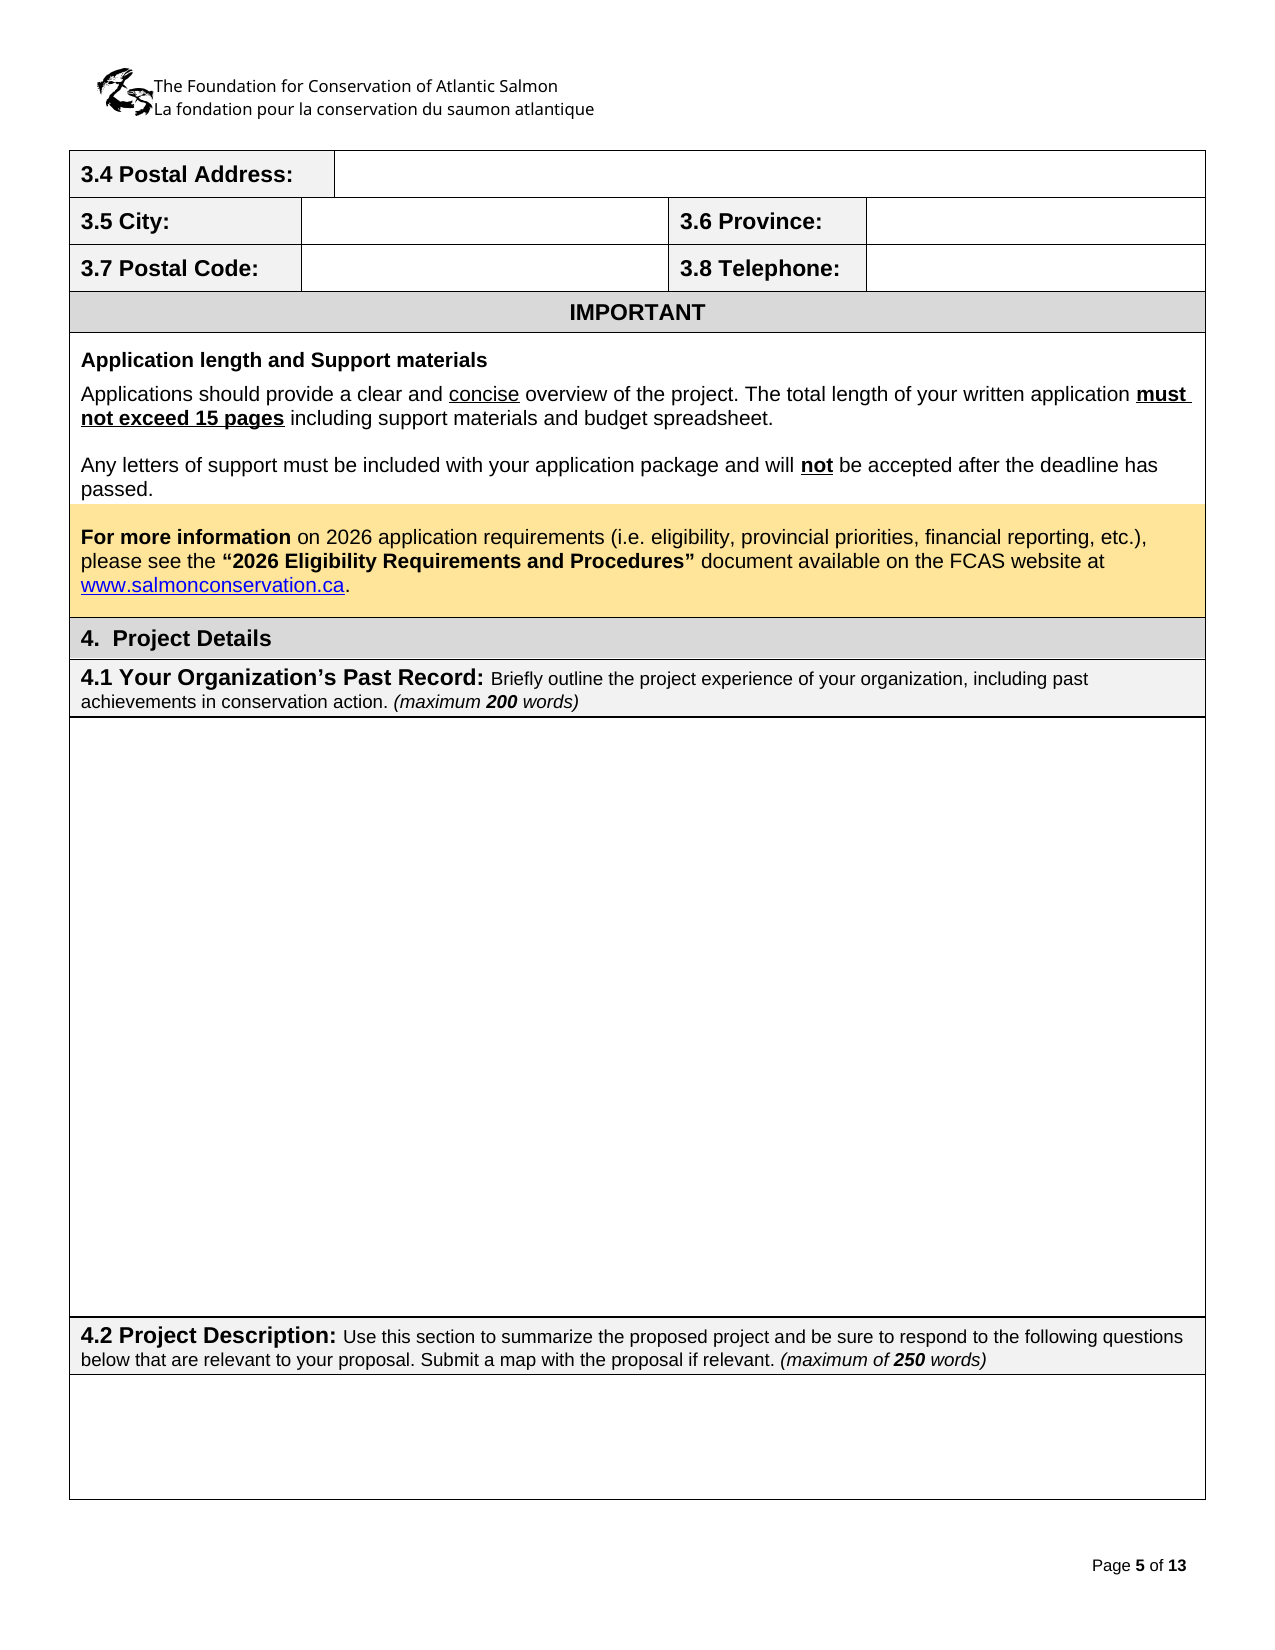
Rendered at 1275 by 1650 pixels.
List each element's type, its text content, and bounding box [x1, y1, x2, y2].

table_cell [867, 198, 1205, 244]
table_cell 3.8 Telephone: [669, 245, 866, 291]
table_cell 3.5 City: [70, 198, 301, 244]
table_cell For more information on 2026 application requirements (i.e. eligibility, provincial priorities, financial reporting, etc.), please see the “2026 Eligibility Requirements and Procedures” document available on the FCAS website at www.salmonconservation.ca. [70, 504, 1205, 617]
table_cell 3.7 Postal Code: [70, 245, 301, 291]
table_cell 4. Project Details [70, 618, 1205, 658]
table_cell IMPORTANT [70, 292, 1205, 332]
table_cell 4.1 Your Organization’s Past Record: Briefly outline the project experience of your organization, including past achievements in conservation action. (maximum 200 words) [70, 660, 1205, 716]
table_cell 3.6 Province: [669, 198, 866, 244]
table_cell [70, 718, 1205, 1316]
table_cell [70, 1375, 1205, 1499]
table_cell [867, 245, 1205, 291]
table_cell [335, 151, 1205, 197]
table_cell Application length and Support materials Applications should provide a clear and concise overview of the project. The total length of your written application must not exceed 15 pages including support materials and budget spreadsheet. Any letters of support must be included with your application package and will not be accepted after the deadline has passed. [70, 333, 1205, 504]
table_cell 4.2 Project Description: Use this section to summarize the proposed project and be sure to respond to the following questions below that are relevant to your proposal. Submit a map with the proposal if relevant. (maximum of 250 words) [70, 1318, 1205, 1374]
table_cell [302, 198, 668, 244]
table_cell [302, 245, 668, 291]
table_cell 3.4 Postal Address: [70, 151, 334, 197]
